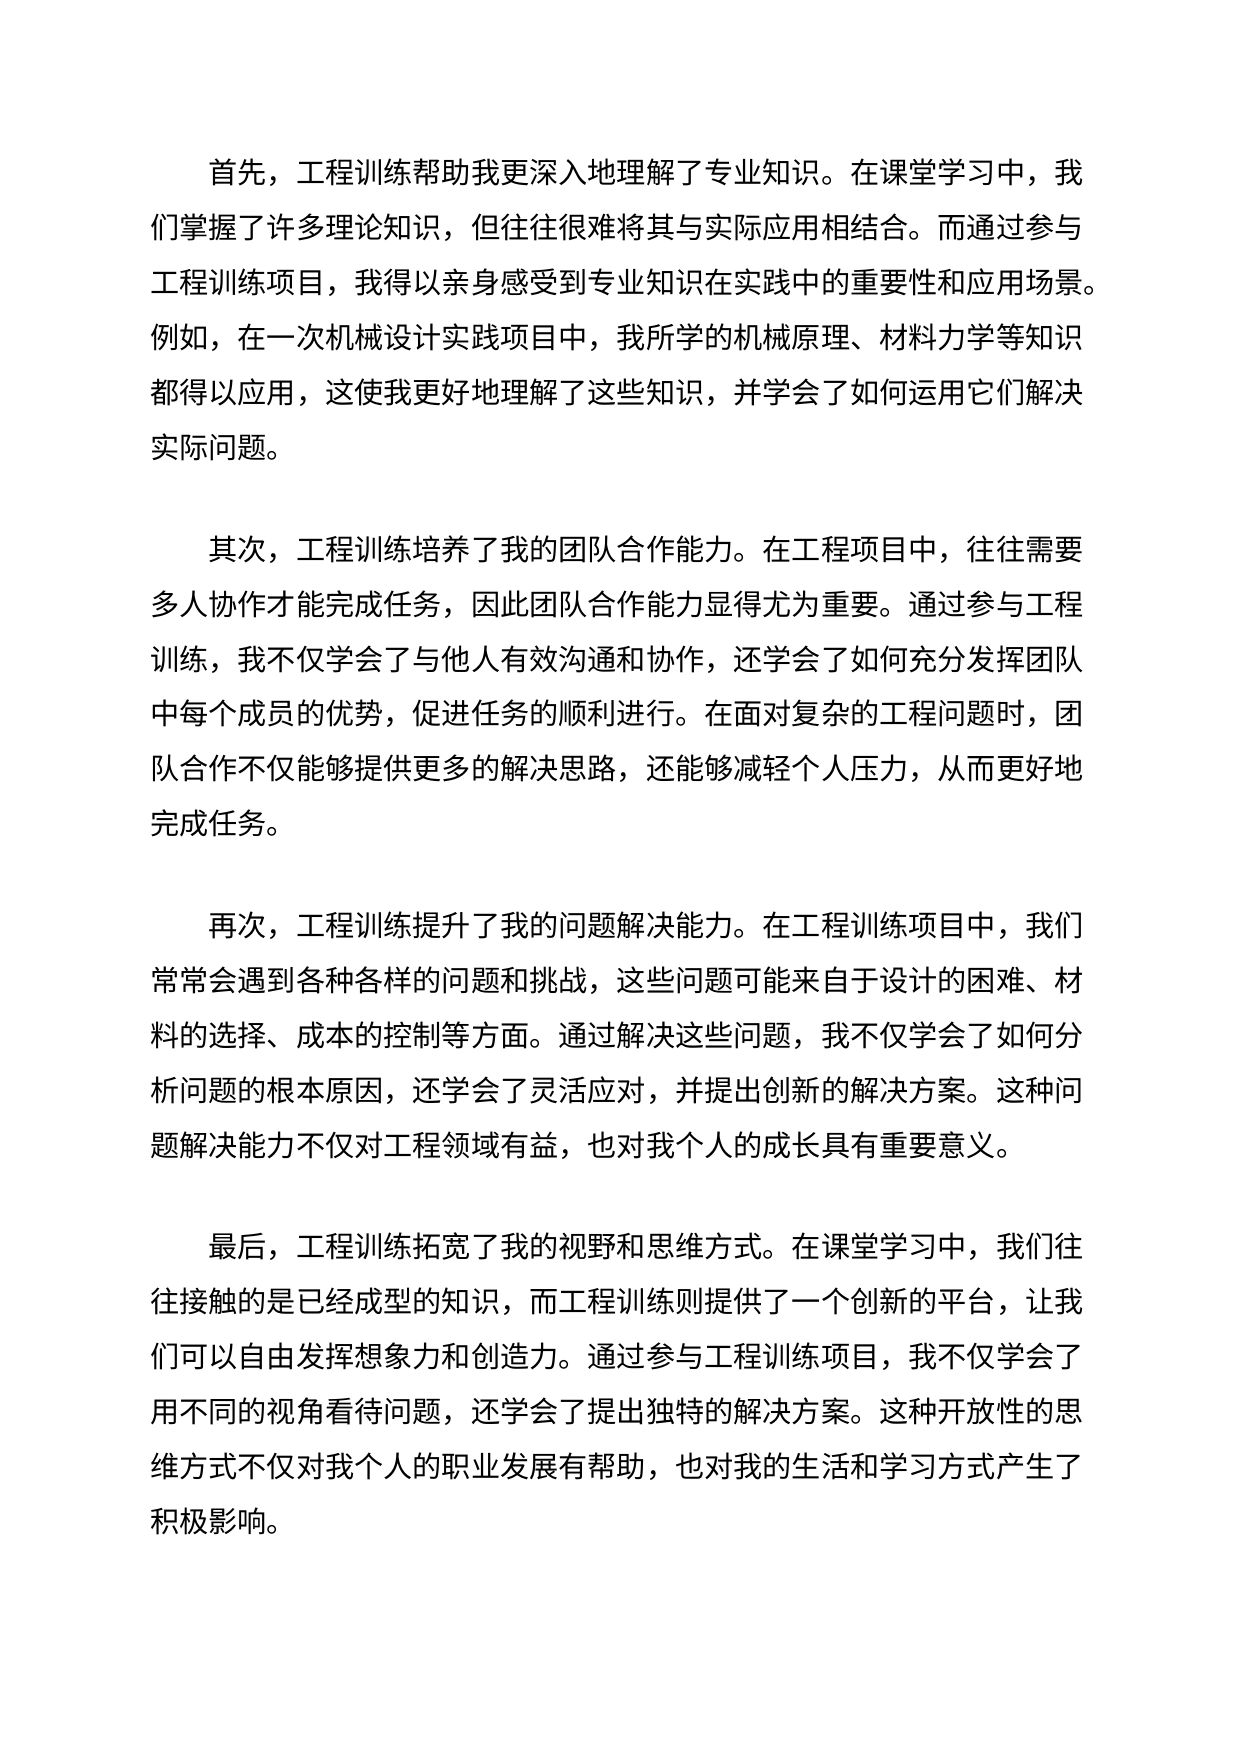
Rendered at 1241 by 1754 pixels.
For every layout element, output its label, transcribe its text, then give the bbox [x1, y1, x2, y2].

text 首先，工程训练帮助我更深入地理解了专业知识。在课堂学习中，我们掌握了许多理论知识，但往往很难将其与实际应用相结合。而通过参与工程训练项目，我得以亲身感受到专业知识在实践中的重要性和应用场景。例如，在一次机械设计实践项目中，我所学的机械原理、材料力学等知识都得以应用，这使我更好地理解了这些知识，并学会了如何运用它们解决实际问题。 [150, 150, 1090, 467]
text 再次，工程训练提升了我的问题解决能力。在工程训练项目中，我们常常会遇到各种各样的问题和挑战，这些问题可能来自于设计的困难、材料的选择、成本的控制等方面。通过解决这些问题，我不仅学会了如何分析问题的根本原因，还学会了灵活应对，并提出创新的解决方案。这种问题解决能力不仅对工程领域有益，也对我个人的成长具有重要意义。 [150, 902, 1090, 1164]
text 最后，工程训练拓宽了我的视野和思维方式。在课堂学习中，我们往往接触的是已经成型的知识，而工程训练则提供了一个创新的平台，让我们可以自由发挥想象力和创造力。通过参与工程训练项目，我不仅学会了用不同的视角看待问题，还学会了提出独特的解决方案。这种开放性的思维方式不仅对我个人的职业发展有帮助，也对我的生活和学习方式产生了积极影响。 [150, 1224, 1090, 1541]
text 其次，工程训练培养了我的团队合作能力。在工程项目中，往往需要多人协作才能完成任务，因此团队合作能力显得尤为重要。通过参与工程训练，我不仅学会了与他人有效沟通和协作，还学会了如何充分发挥团队中每个成员的优势，促进任务的顺利进行。在面对复杂的工程问题时，团队合作不仅能够提供更多的解决思路，还能够减轻个人压力，从而更好地完成任务。 [150, 526, 1090, 843]
